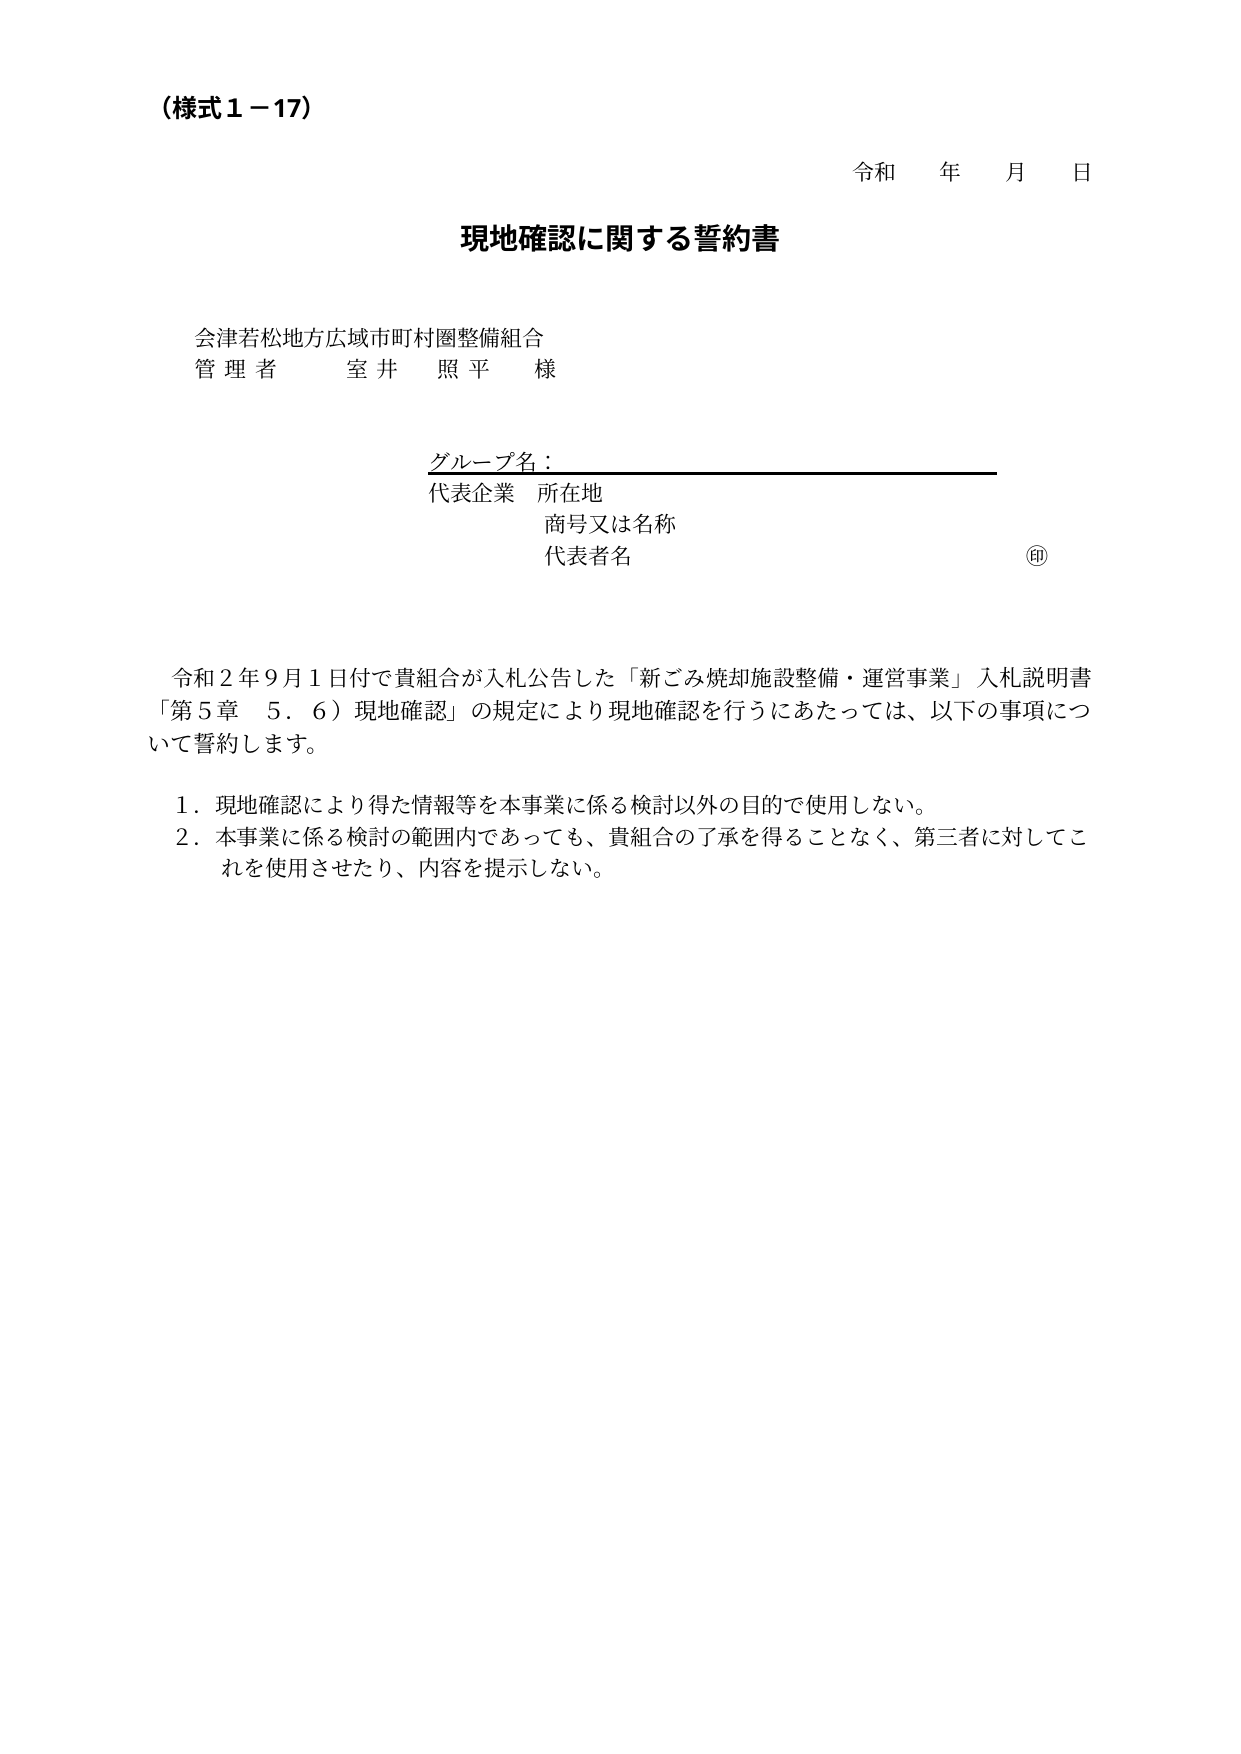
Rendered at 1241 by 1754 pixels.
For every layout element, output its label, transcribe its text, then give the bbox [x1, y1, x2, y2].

text １．現地確認により得た情報等を本事業に係る検討以外の目的で使用しない。 [148, 788, 1092, 820]
text 会津若松地方広域市町村圏整備組合 [194, 321, 1092, 352]
text 令和２年９月１日付で貴組合が入札公告した「新ごみ焼却施設整備・運営事業」入札説明書「第５章 ５．６）現地確認」の規定により現地確認を行うにあたっては、以下の事項について誓約します。 [148, 660, 1092, 759]
text ２．本事業に係る検討の範囲内であっても、貴組合の了承を得ることなく、第三者に対してこれを使用させたり、内容を提示しない。 [171, 820, 1092, 883]
text グループ名： [428, 445, 1092, 476]
text 令和 年 月 日 [148, 155, 1092, 186]
text （様式１－17） [148, 89, 1092, 125]
text 商号又は名称 [544, 508, 1092, 539]
text 管理者 室井 照平 様 [194, 352, 1092, 384]
text 代表者名 ㊞ [544, 539, 1092, 571]
text 代表企業 所在地 [428, 476, 1092, 508]
text 現地確認に関する誓約書 [148, 216, 1092, 258]
